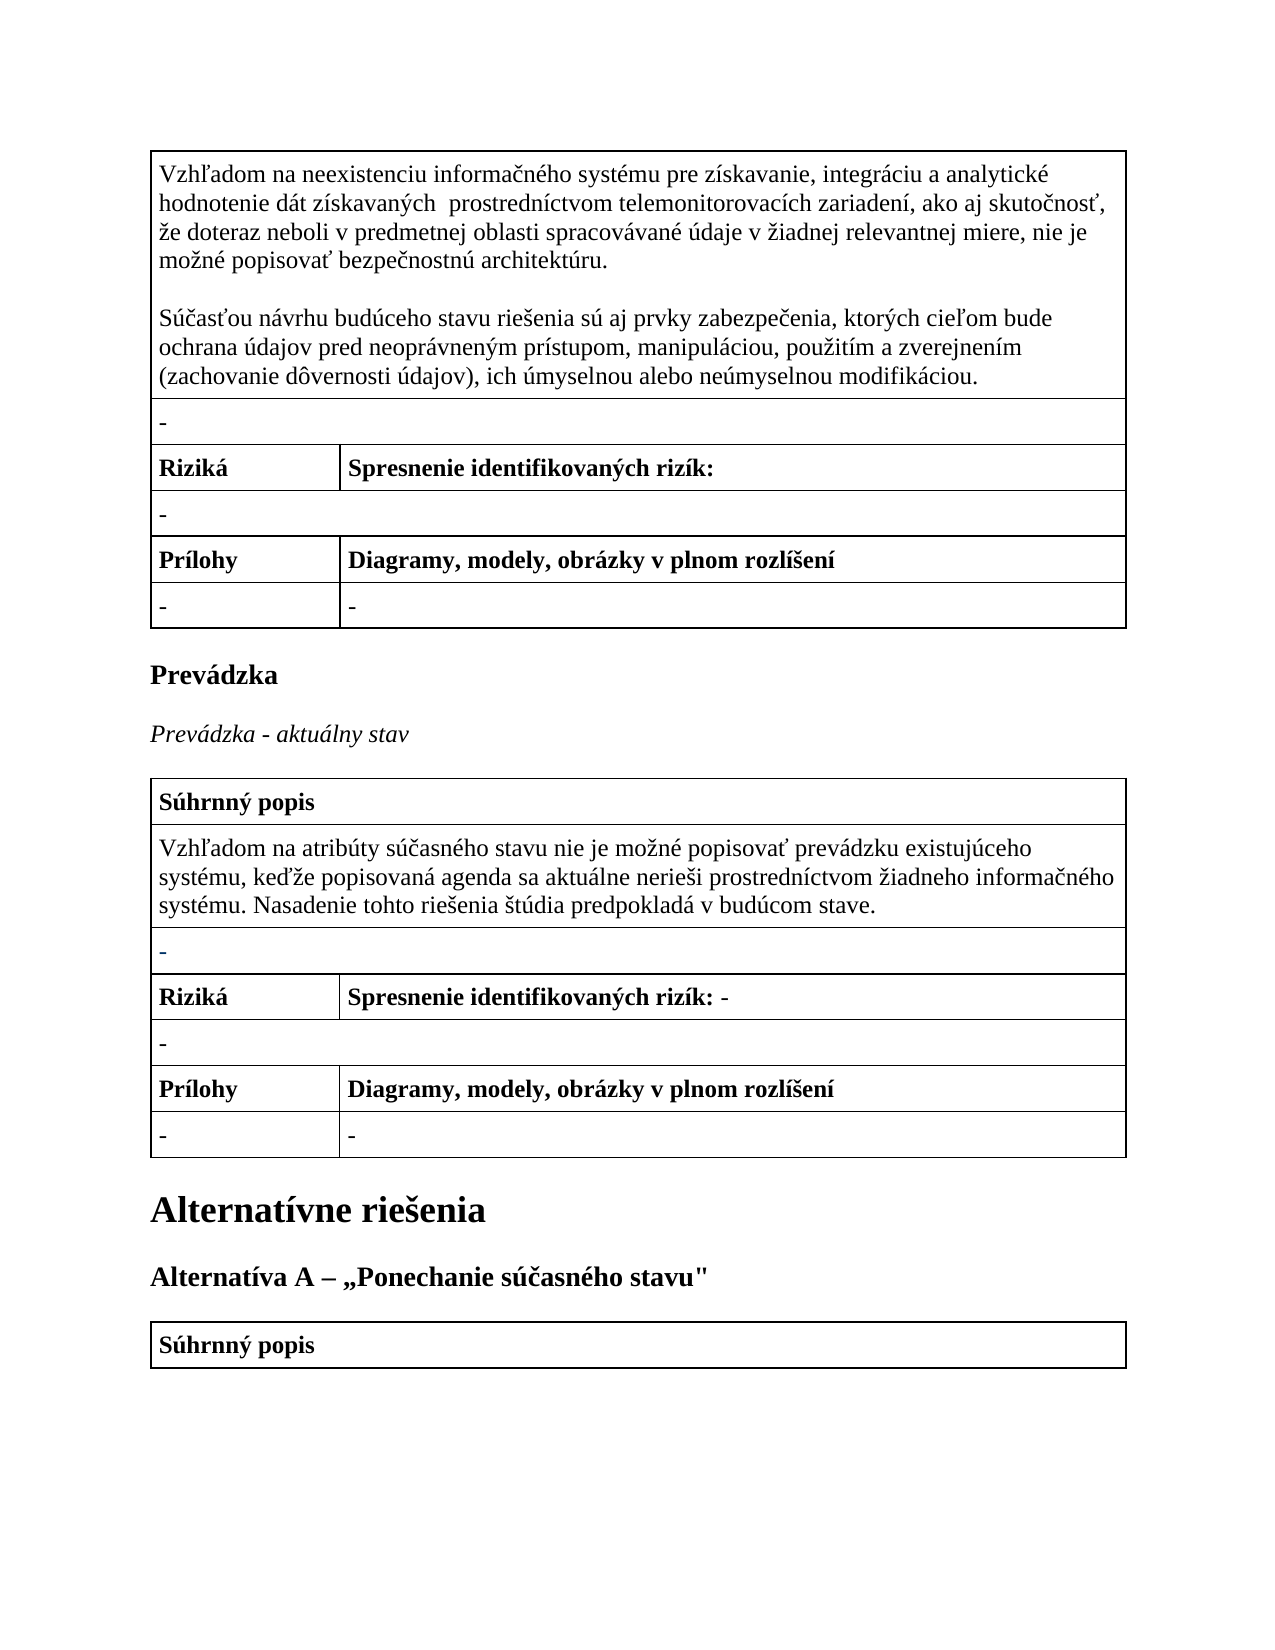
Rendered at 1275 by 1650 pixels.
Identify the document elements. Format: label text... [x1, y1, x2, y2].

subtitle Prevádzka [150, 658, 1125, 690]
table_cell - [152, 491, 1125, 535]
table_cell Spresnenie identifikovaných rizík: - [340, 975, 1125, 1019]
table_cell Prílohy [152, 537, 339, 581]
table_cell - [340, 1112, 1125, 1157]
table_cell - [152, 399, 1125, 443]
table_cell Vzhľadom na neexistenciu informačného systému pre získavanie, integráciu a analytické hodnotenie dát získavaných prostredníctvom telemonitorovacích zariadení, ako aj skutočnosť, že doteraz neboli v predmetnej oblasti spracovávané údaje v žiadnej relevantnej miere, nie je možné popisovať bezpečnostnú architektúru. Súčasťou návrhu budúceho stavu riešenia sú aj prvky zabezpečenia, ktorých cieľom bude ochrana údajov pred neoprávneným prístupom, manipuláciou, použitím a zverejnením (zachovanie dôvernosti údajov), ich úmyselnou alebo neúmyselnou modifikáciou. [152, 152, 1125, 398]
table_cell Prílohy [152, 1066, 339, 1111]
table_cell - [152, 1020, 1125, 1065]
table_header Súhrnný popis [152, 1323, 1125, 1367]
subtitle Alternatíva A – „Ponechanie súčasného stavu" [150, 1259, 1125, 1292]
table_cell - [152, 1112, 339, 1157]
table_cell Diagramy, modely, obrázky v plnom rozlíšení [341, 537, 1125, 581]
table_cell Riziká [152, 445, 339, 489]
table_cell Diagramy, modely, obrázky v plnom rozlíšení [340, 1066, 1125, 1111]
subtitle Alternatívne riešenia [150, 1187, 1125, 1230]
table_cell - [152, 583, 339, 627]
table_cell Spresnenie identifikovaných rizík: [341, 445, 1125, 489]
table_header Súhrnný popis [152, 779, 1125, 823]
table_cell Riziká [152, 975, 339, 1019]
text Prevádzka - aktuálny stav [150, 719, 1125, 748]
table_cell Vzhľadom na atribúty súčasného stavu nie je možné popisovať prevádzku existujúceho systému, keďže popisovaná agenda sa aktuálne nerieši prostredníctvom žiadneho informačného systému. Nasadenie tohto riešenia štúdia predpokladá v budúcom stave. [152, 825, 1125, 927]
table_cell - [341, 583, 1125, 627]
table_cell - [152, 928, 1125, 973]
